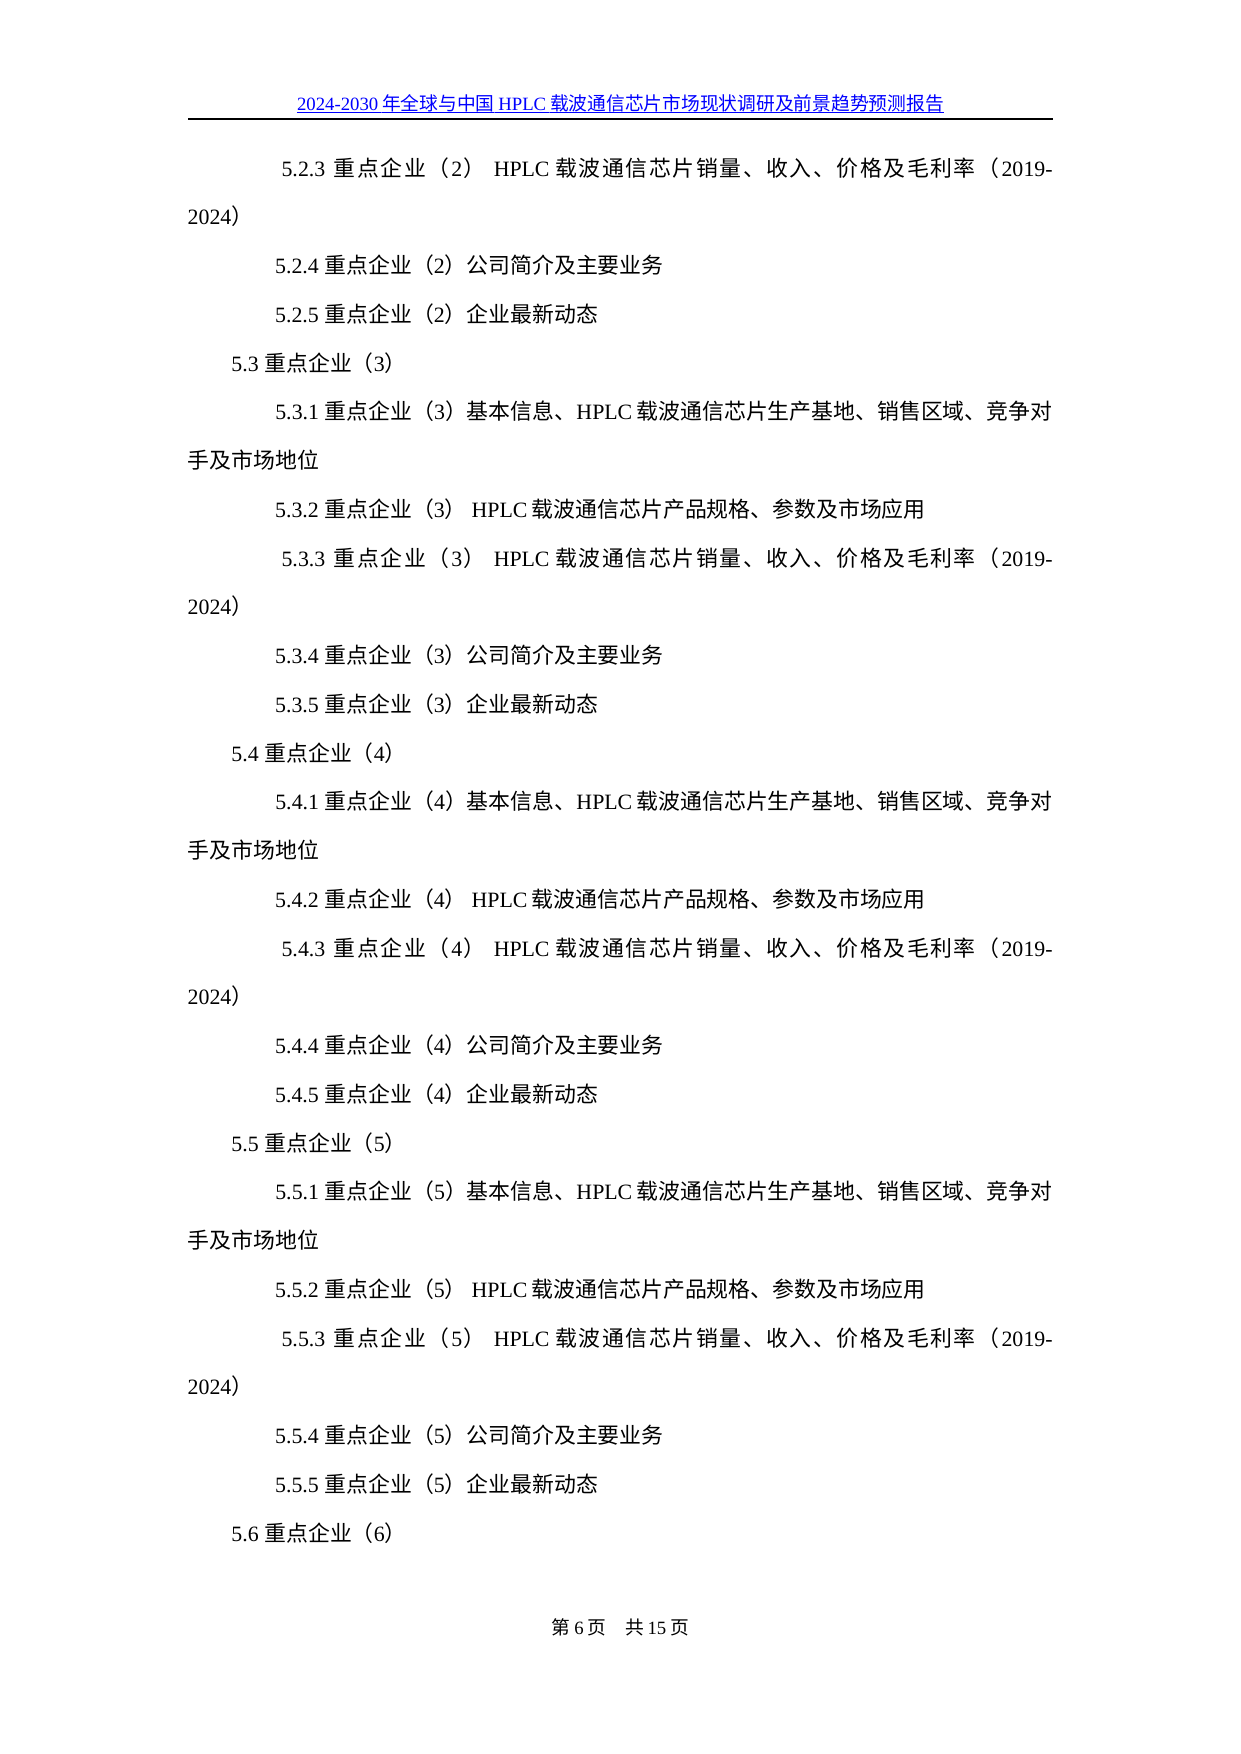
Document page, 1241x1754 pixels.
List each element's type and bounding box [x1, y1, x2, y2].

text [187, 150, 1053, 1548]
